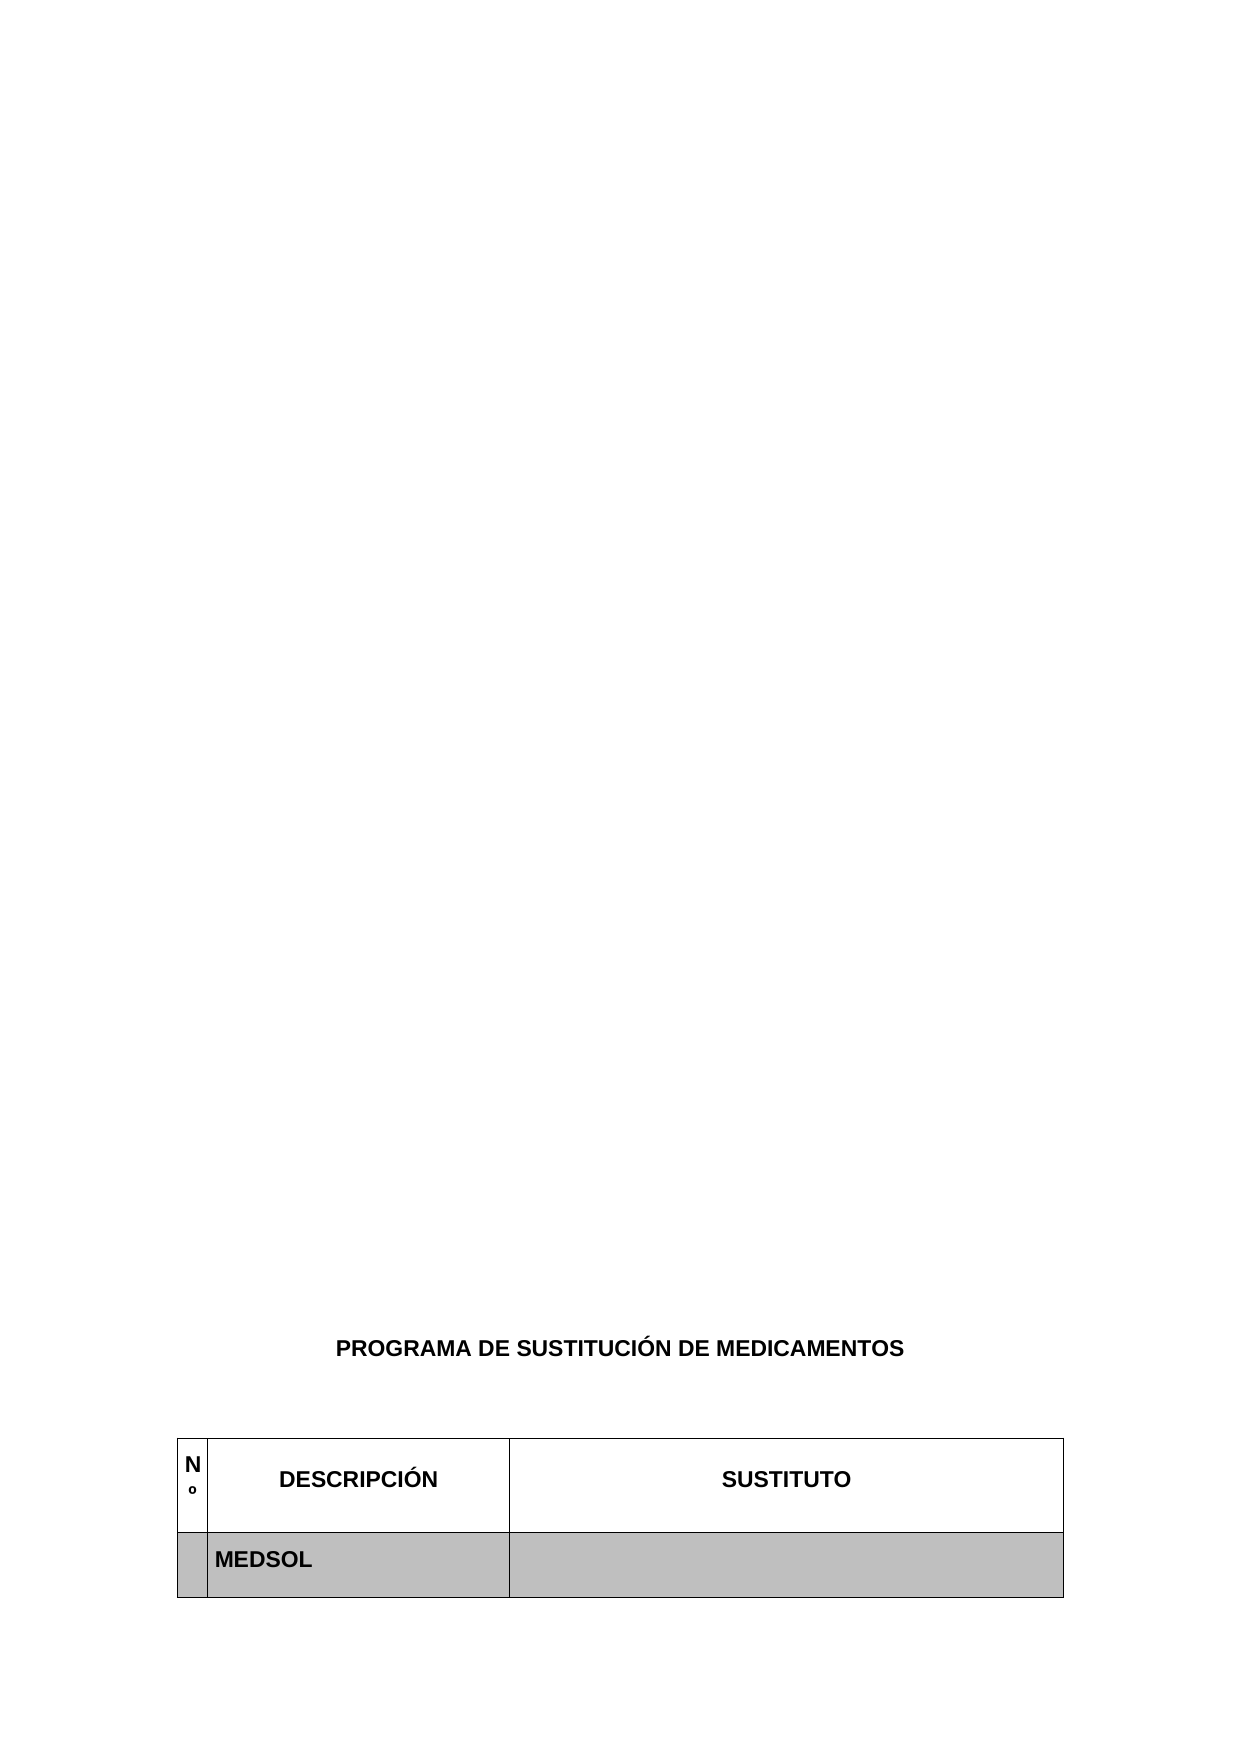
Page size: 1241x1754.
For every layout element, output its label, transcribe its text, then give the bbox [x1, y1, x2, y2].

table_header Nº [178, 1439, 207, 1532]
table_cell [178, 1533, 207, 1597]
table_cell MEDSOL [208, 1533, 509, 1597]
table_header DESCRIPCIÓN [208, 1439, 509, 1532]
table_cell [510, 1533, 1063, 1597]
text PROGRAMA DE SUSTITUCIÓN DE MEDICAMENTOS [177, 1335, 1063, 1362]
table_header SUSTITUTO [510, 1439, 1063, 1532]
